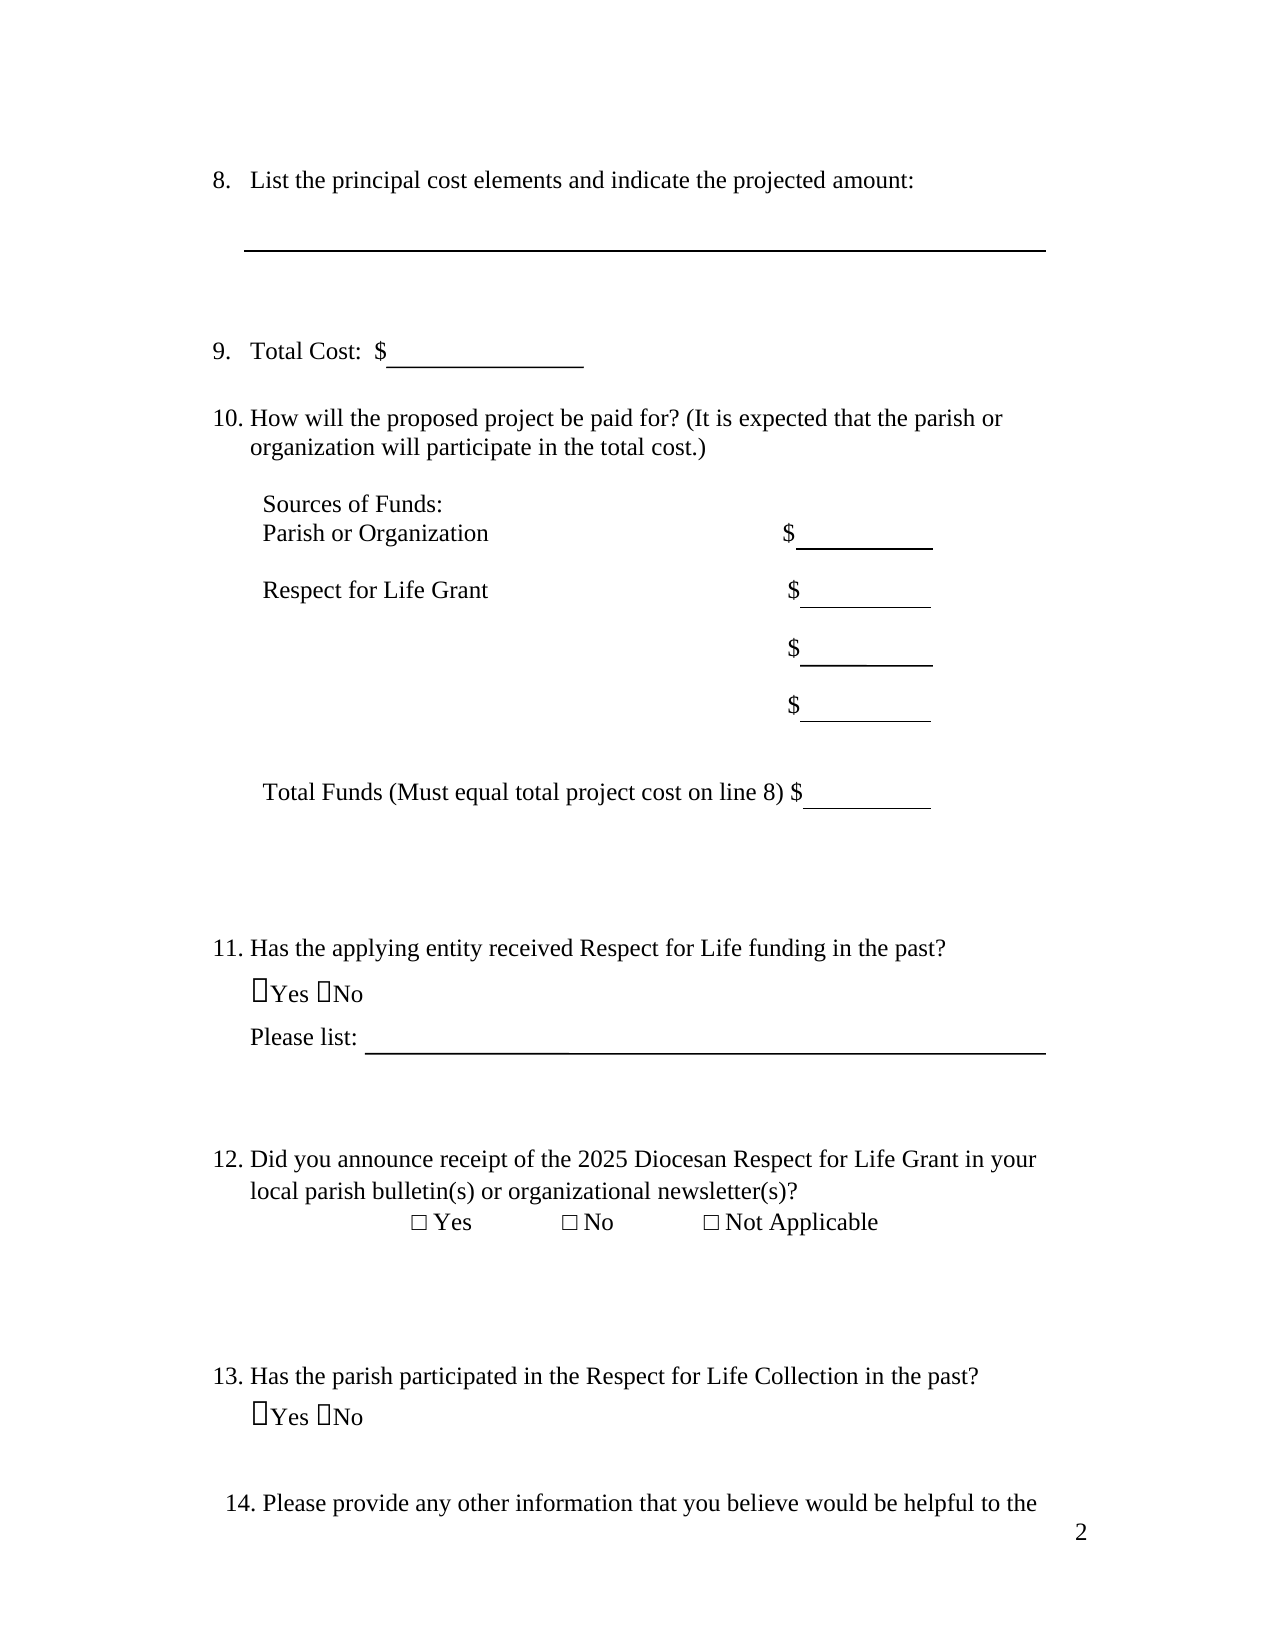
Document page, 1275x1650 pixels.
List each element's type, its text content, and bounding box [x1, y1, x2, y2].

text Parish or Organization $ [262, 518, 1096, 547]
list Has the parish participated in the Respect for Life Collection in the past? Yes No [212, 1361, 1096, 1435]
list Has the applying entity received Respect for Life funding in the past? Yes No [212, 921, 1047, 1012]
text $ [787, 690, 1096, 719]
list Please provide any other information that you believe would be helpful to the [225, 1488, 1038, 1517]
list Total Cost: $ [212, 336, 1096, 364]
list How will the proposed project be paid for? (It is expected that the parish or organization will participate in the total cost.) [212, 403, 1015, 460]
text □ Yes □ No □ Not Applicable [411, 1207, 1096, 1236]
text Respect for Life Grant $ [262, 575, 1096, 604]
list List the principal cost elements and indicate the projected amount: [212, 166, 1096, 194]
list Please list: [250, 1022, 1047, 1077]
text Sources of Funds: [262, 489, 1096, 518]
list Did you announce receipt of the 2025 Diocesan Respect for Life Grant in your local parish bulletin(s) or organizational newsletter(s)? [212, 1144, 1042, 1204]
text $ [787, 633, 1096, 662]
text Total Funds (Must equal total project cost on line 8) $ [262, 777, 1096, 806]
